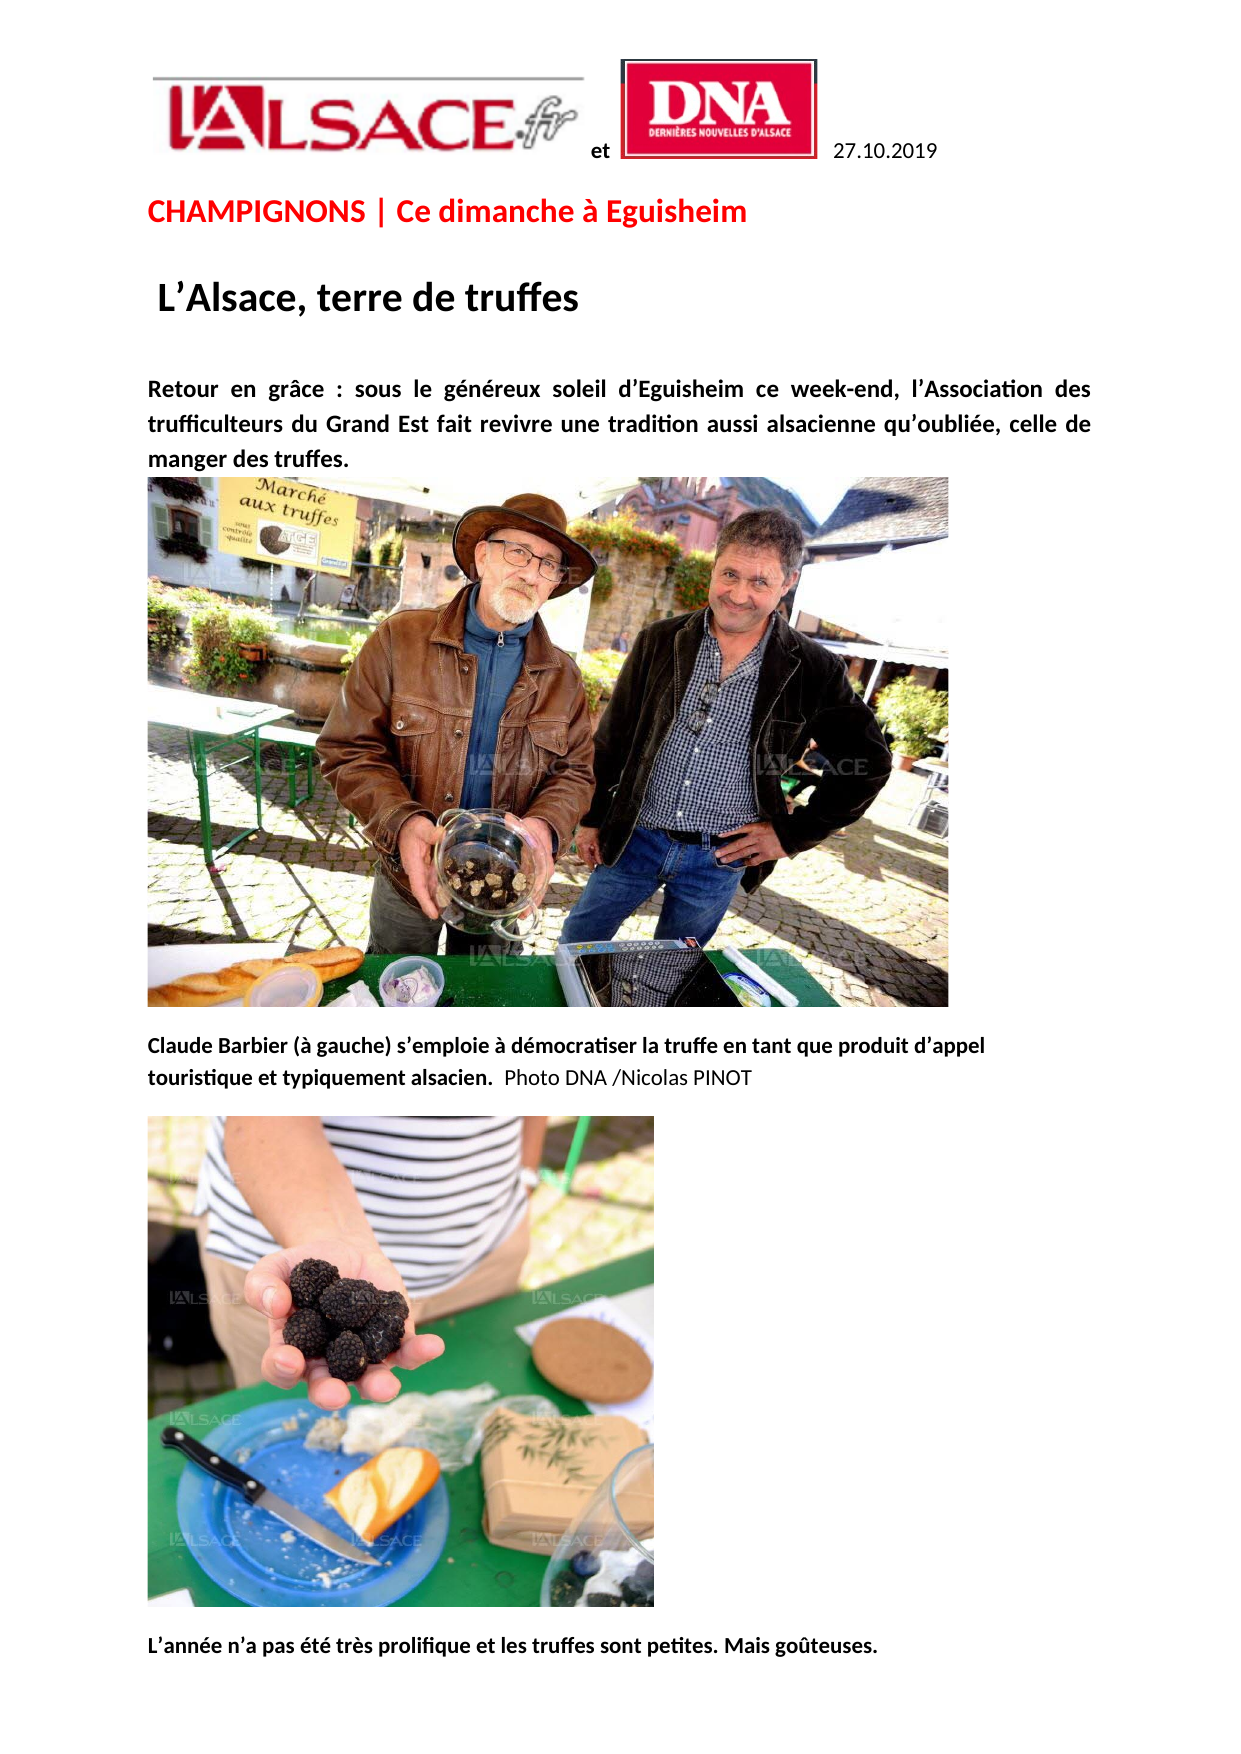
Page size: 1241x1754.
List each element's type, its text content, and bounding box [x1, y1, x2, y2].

text L’année n’a pas été très prolifique et les truffes sont petites. Mais goûteuses. [148, 1631, 1092, 1659]
text Retour en grâce : sous le généreux soleil d’Eguisheim ce week-end, l’Association des trufficulteurs du Grand Est fait revivre une tradition aussi alsacienne qu’oubliée, celle de manger des truffes. [148, 373, 1092, 473]
picture [147, 1116, 654, 1607]
picture [147, 477, 949, 1007]
text L’Alsace, terre de truffes [148, 271, 1092, 322]
text CHAMPIGNONS | Ce dimanche à Eguisheim [148, 189, 1092, 230]
picture [620, 59, 818, 159]
text et 27.10.2019 [148, 59, 1092, 164]
text Claude Barbier (à gauche) s’emploie à démocratiser la truffe en tant que produit d’appel touristique et typiquement alsacien. Photo DNA /Nicolas PINOT [148, 1031, 1092, 1091]
